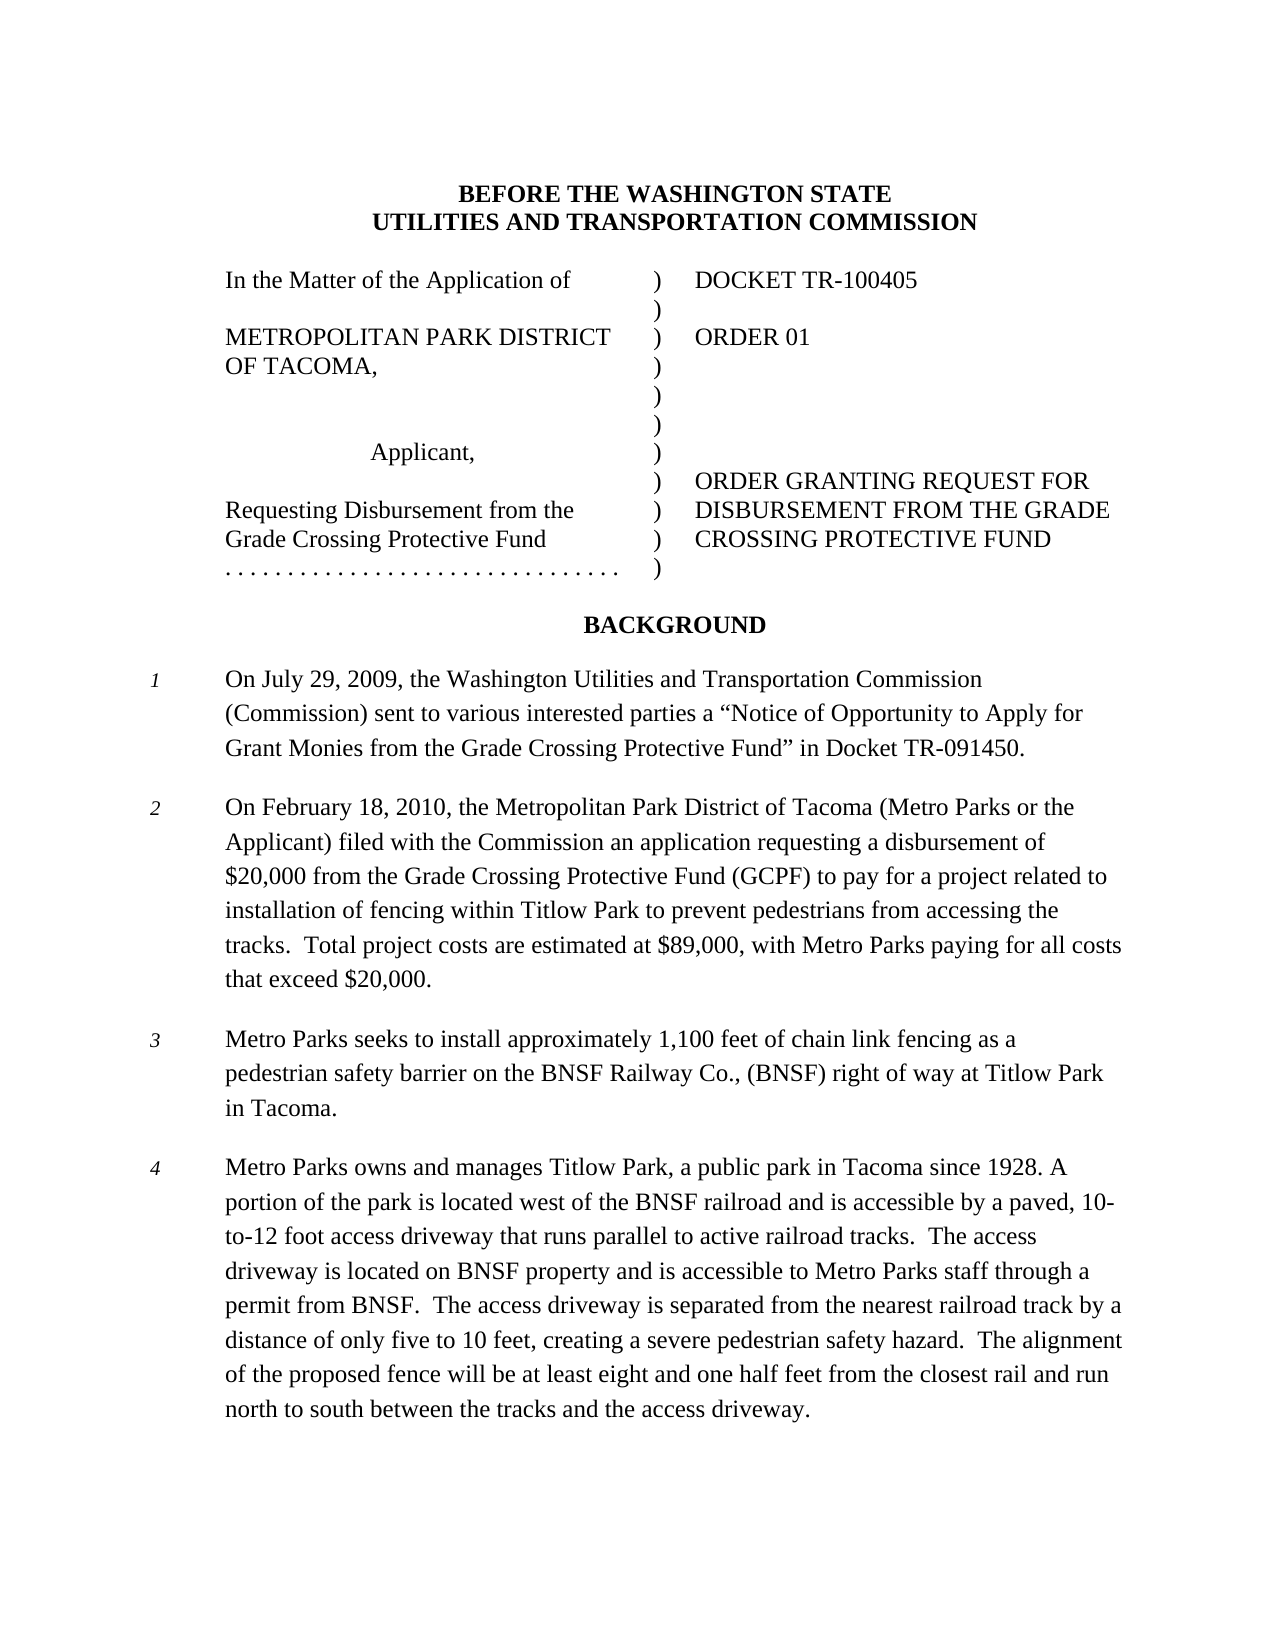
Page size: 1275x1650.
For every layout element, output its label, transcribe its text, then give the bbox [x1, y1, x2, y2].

text On July 29, 2009, the Washington Utilities and Transportation Commission (Commission) sent to various interested parties a “Notice of Opportunity to Apply for Grant Monies from the Grade Crossing Protective Fund” in Docket TR-091450. [150, 664, 1125, 761]
table_header DOCKET TR-100405 ORDER 01 ORDER GRANTING REQUEST FOR DISBURSEMENT FROM THE GRADE CROSSING PROTECTIVE FUND [683, 265, 1136, 581]
text Metro Parks owns and manages Titlow Park, a public park in Tacoma since 1928. A portion of the park is located west of the BNSF railroad and is accessible by a paved, 10-to-12 foot access driveway that runs parallel to active railroad tracks. The access driveway is located on BNSF property and is accessible to Metro Parks staff through a permit from BNSF. The access driveway is separated from the nearest railroad track by a distance of only five to 10 feet, creating a severe pedestrian safety hazard. The alignment of the proposed fence will be at least eight and one half feet from the closest rail and run north to south between the tracks and the access driveway. [150, 1152, 1125, 1423]
subtitle BACKGROUND [225, 610, 1125, 639]
text UTILITIES AND TRANSPORTATION COMMISSION [225, 207, 1125, 236]
table_header ) ) ) ) ) ) ) ) ) ) ) [631, 265, 683, 581]
text Metro Parks seeks to install approximately 1,100 feet of chain link fencing as a pedestrian safety barrier on the BNSF Railway Co., (BNSF) right of way at Titlow Park in Tacoma. [150, 1024, 1125, 1122]
table_header In the Matter of the Application of METROPOLITAN PARK DISTRICT OF TACOMA, Applicant, Requesting Disbursement from the Grade Crossing Protective Fund . . . . . . . . . . . . . . . . . . . . . . . . . . . . . . . . [214, 265, 631, 581]
text BEFORE THE [225, 179, 1125, 207]
text On February 18, 2010, the Metropolitan Park District of Tacoma (Metro Parks or the Applicant) filed with the Commission an application requesting a disbursement of $20,000 from the Grade Crossing Protective Fund (GCPF) to pay for a project related to installation of fencing within Titlow Park to prevent pedestrians from accessing the tracks. Total project costs are estimated at $89,000, with Metro Parks paying for all costs that exceed $20,000. [150, 792, 1125, 993]
